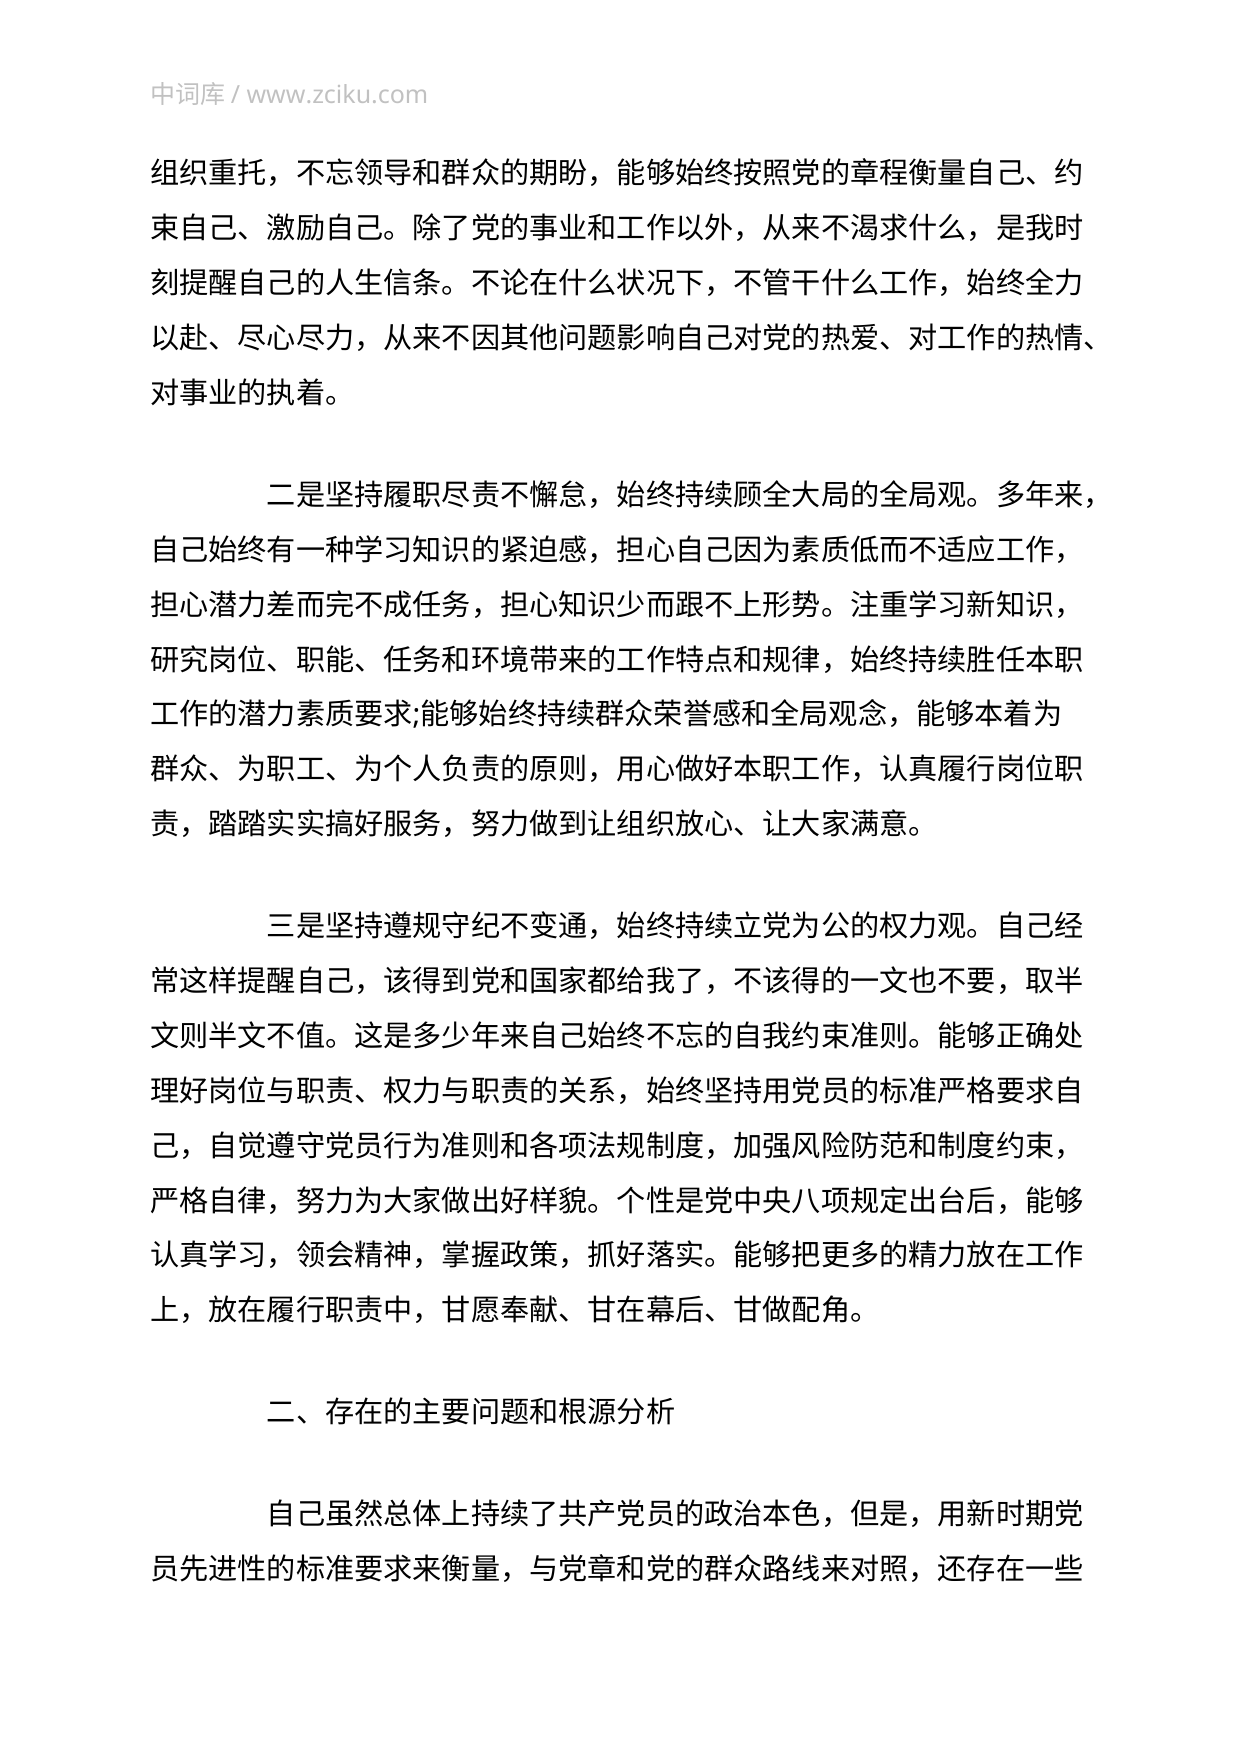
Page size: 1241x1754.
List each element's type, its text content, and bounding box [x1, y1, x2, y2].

text 三是坚持遵规守纪不变通，始终持续立党为公的权力观。自己经常这样提醒自己，该得到党和国家都给我了，不该得的一文也不要，取半文则半文不值。这是多少年来自己始终不忘的自我约束准则。能够正确处理好岗位与职责、权力与职责的关系，始终坚持用党员的标准严格要求自己，自觉遵守党员行为准则和各项法规制度，加强风险防范和制度约束，严格自律，努力为大家做出好样貌。个性是党中央八项规定出台后，能够认真学习，领会精神，掌握政策，抓好落实。能够把更多的精力放在工作上，放在履行职责中，甘愿奉献、甘在幕后、甘做配角。 [150, 903, 1090, 1329]
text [150, 1490, 1090, 1588]
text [150, 150, 1090, 412]
text 二是坚持履职尽责不懈怠，始终持续顾全大局的全局观。多年来，自己始终有一种学习知识的紧迫感，担心自己因为素质低而不适应工作，担心潜力差而完不成任务，担心知识少而跟不上形势。注重学习新知识，研究岗位、职能、任务和环境带来的工作特点和规律，始终持续胜任本职工作的潜力素质要求;能够始终持续群众荣誉感和全局观念，能够本着为群众、为职工、为个人负责的原则，用心做好本职工作，认真履行岗位职责，踏踏实实搞好服务，努力做到让组织放心、让大家满意。 [150, 471, 1090, 843]
text 二、存在的主要问题和根源分析 [150, 1389, 1090, 1431]
